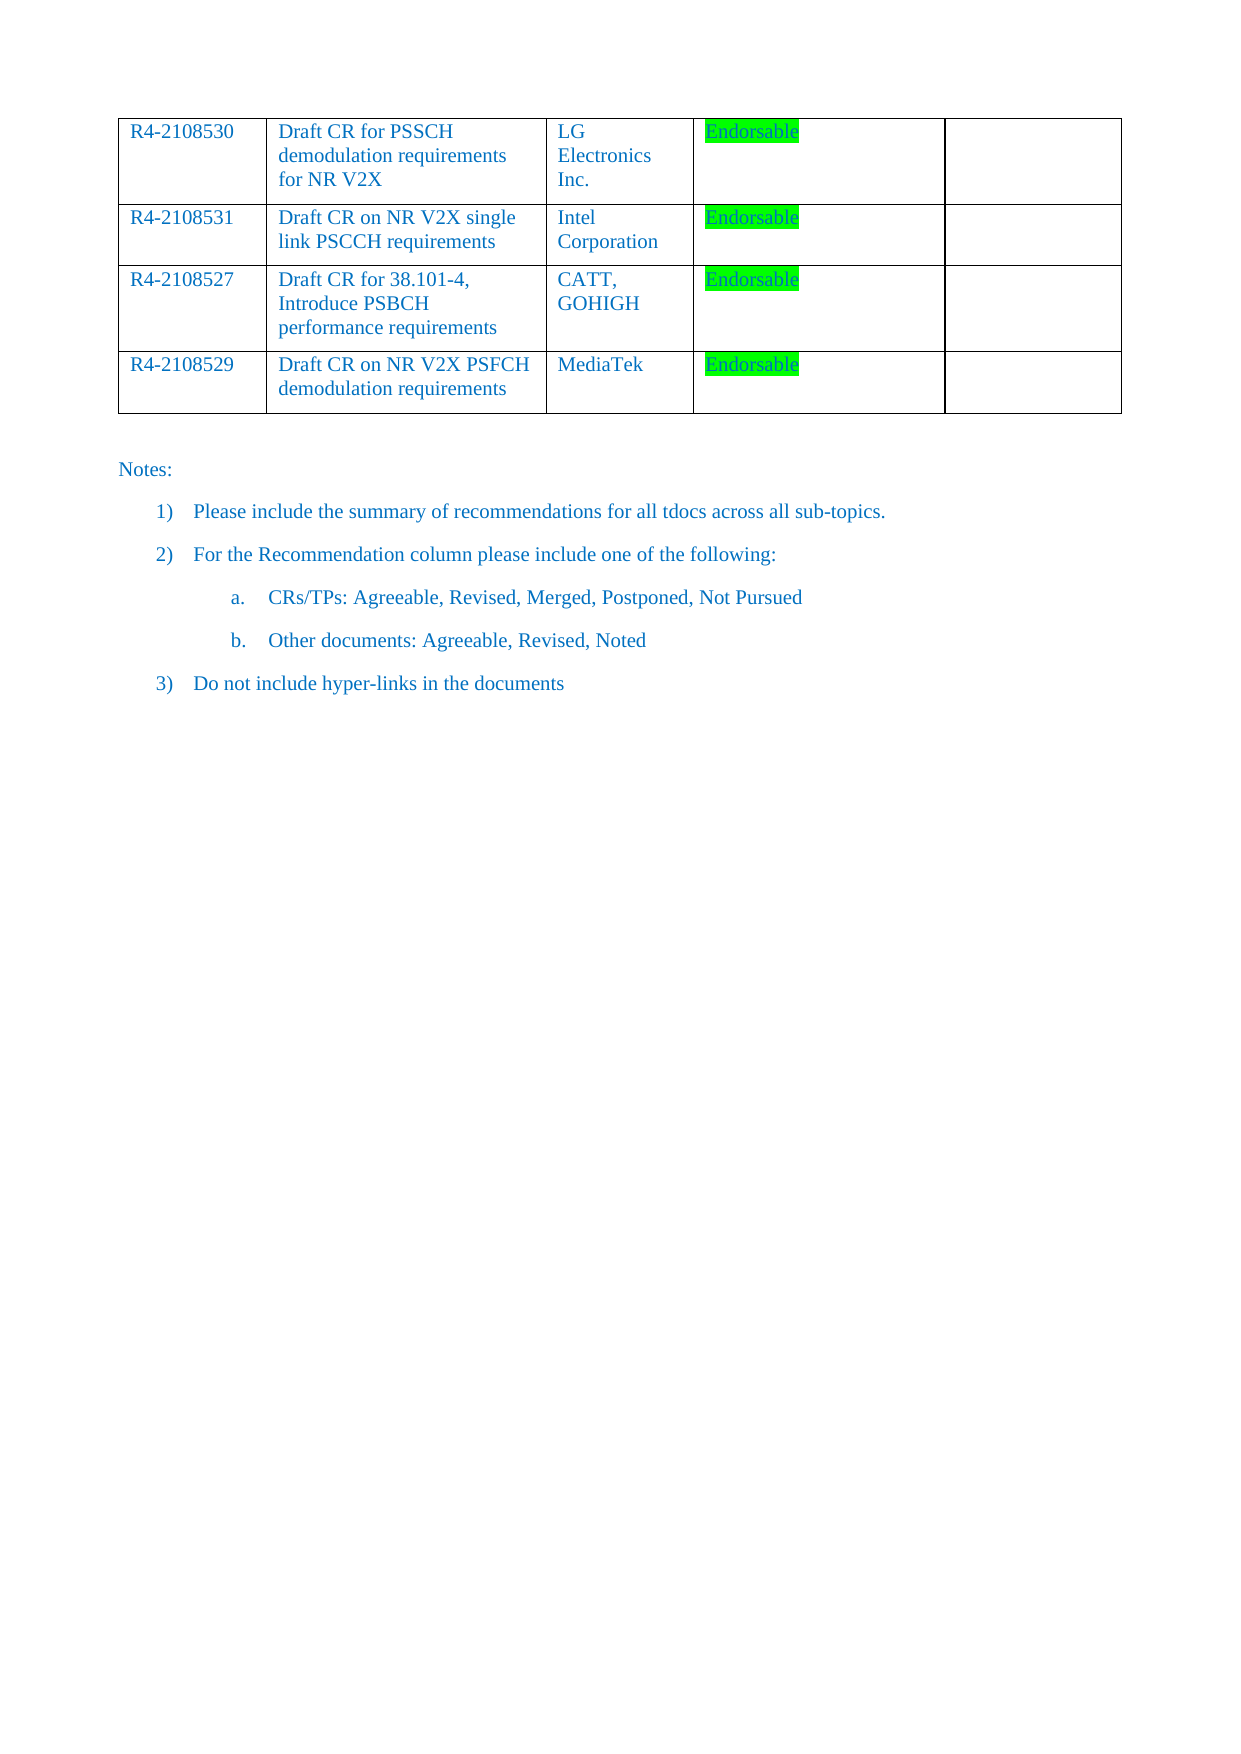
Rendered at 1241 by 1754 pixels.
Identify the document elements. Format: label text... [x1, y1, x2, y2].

list Please include the summary of recommendations for all tdocs across all sub-topics. [156, 499, 1122, 523]
table_cell MediaTek [547, 352, 693, 413]
list CRs/TPs: Agreeable, Revised, Merged, Postponed, Not Pursued [231, 585, 1122, 609]
list Other documents: Agreeable, Revised, Noted [231, 628, 1122, 652]
table_cell R4-2108531 [119, 205, 266, 265]
table_cell Draft CR on NR V2X single link PSCCH requirements [267, 205, 546, 265]
table_cell [946, 205, 1121, 265]
table_cell Endorsable [694, 205, 944, 265]
table_cell Endorsable [694, 352, 944, 413]
table_cell [946, 266, 1121, 351]
list For the Recommendation column please include one of the following: [156, 542, 1122, 566]
table_cell Endorsable [694, 119, 944, 204]
table_cell [946, 119, 1121, 204]
table_cell CATT, GOHIGH [547, 266, 693, 351]
table_cell Draft CR for 38.101-4, Introduce PSBCH performance requirements [267, 266, 546, 351]
table_cell LG Electronics Inc. [547, 119, 693, 204]
table_cell R4-2108529 [119, 352, 266, 413]
table_cell Draft CR for PSSCH demodulation requirements for NR V2X [267, 119, 546, 204]
table_cell Intel Corporation [547, 205, 693, 265]
table_cell Endorsable [694, 266, 944, 351]
table_cell R4-2108527 [119, 266, 266, 351]
table_cell Draft CR on NR V2X PSFCH demodulation requirements [267, 352, 546, 413]
table_cell R4-2108530 [119, 119, 266, 204]
text Notes: [118, 457, 1122, 481]
list Do not include hyper-links in the documents [156, 671, 1122, 695]
table_cell [946, 352, 1121, 413]
